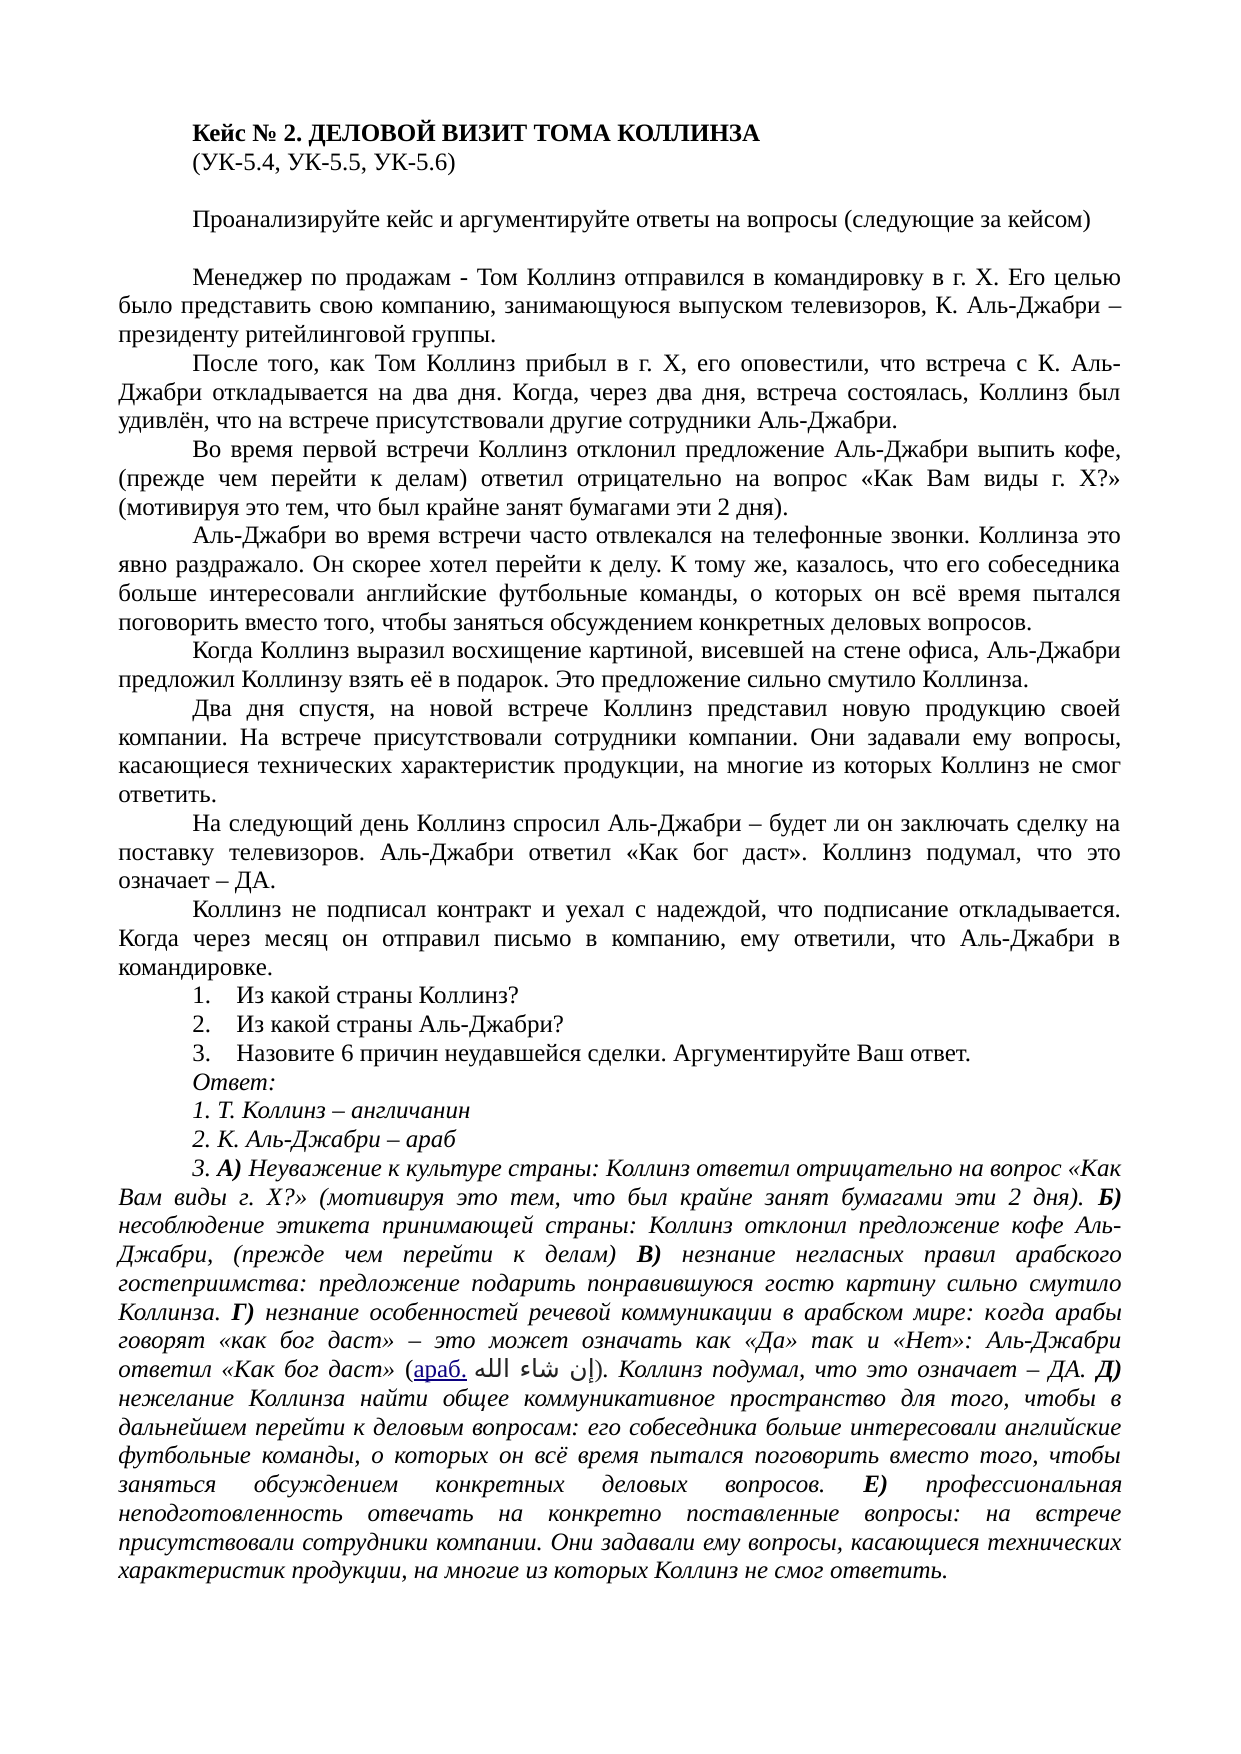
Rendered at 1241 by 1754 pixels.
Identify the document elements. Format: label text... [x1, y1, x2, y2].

text Проанализируйте кейс и аргументируйте ответы на вопросы (следующие за кейсом) [118, 204, 1122, 233]
text (УК-5.4, УК-5.5, УК-5.6) [118, 147, 1122, 176]
text 1. Т. Коллинз – англичанин [118, 1096, 1122, 1124]
text 3. А) Неуважение к культуре страны: Коллинз ответил отрицательно на вопрос «Как Вам виды г. Х?» (мотивируя это тем, что был крайне занят бумагами эти 2 дня). Б) несоблюдение этикета принимающей страны: Коллинз отклонил предложение кофе Аль-Джабри, (прежде чем перейти к делам) В) незнание негласных правил арабского гостеприимства: предложение подарить понравившуюся гостю картину сильно смутило Коллинза. Г) незнание особенностей речевой коммуникации в арабском мире: когда арабы говорят «как бог даст» – это может означать как «Да» так и «Нет»: Аль-Джабри ответил «Как бог даст» (араб. إن شاء الله). Коллинз подумал, что это означает – ДА. Д) нежелание Коллинза найти общее коммуникативное пространство для того, чтобы в дальнейшем перейти к деловым вопросам: его собеседника больше интересовали английские футбольные команды, о которых он всё время пытался поговорить вместо того, чтобы заняться обсуждением конкретных деловых вопросов. Е) профессиональная неподготовленность отвечать на конкретно поставленные вопросы: на встрече присутствовали сотрудники компании. Они задавали ему вопросы, касающиеся технических характеристик продукции, на многие из которых Коллинз не смог ответить. [118, 1153, 1122, 1584]
list Из какой страны Коллинз? [118, 981, 1122, 1009]
text На следующий день Коллинз спросил Аль-Джабри – будет ли он заключать сделку на поставку телевизоров. Аль-Джабри ответил «Как бог даст». Коллинз подумал, что это означает – ДА. [118, 808, 1122, 894]
list Назовите 6 причин неудавшейся сделки. Аргументируйте Ваш ответ. [118, 1038, 1122, 1067]
text Менеджер по продажам - Том Коллинз отправился в командировку в г. Х. Его целью было представить свою компанию, занимающуюся выпуском телевизоров, К. Аль-Джабри – президенту ритейлинговой группы. [118, 262, 1122, 348]
text 2. К. Аль-Джабри – араб [118, 1124, 1122, 1153]
text Ответ: [118, 1067, 1122, 1096]
text Аль-Джабри во время встречи часто отвлекался на телефонные звонки. Коллинза это явно раздражало. Он скорее хотел перейти к делу. К тому же, казалось, что его собеседника больше интересовали английские футбольные команды, о которых он всё время пытался поговорить вместо того, чтобы заняться обсуждением конкретных деловых вопросов. [118, 521, 1122, 636]
text После того, как Том Коллинз прибыл в г. Х, его оповестили, что встреча с К. Аль-Джабри откладывается на два дня. Когда, через два дня, встреча состоялась, Коллинз был удивлён, что на встрече присутствовали другие сотрудники Аль-Джабри. [118, 348, 1122, 434]
text Коллинз не подписал контракт и уехал с надеждой, что подписание откладывается. Когда через месяц он отправил письмо в компанию, ему ответили, что Аль-Джабри в командировке. [118, 894, 1122, 981]
text Два дня спустя, на новой встрече Коллинз представил новую продукцию своей компании. На встрече присутствовали сотрудники компании. Они задавали ему вопросы, касающиеся технических характеристик продукции, на многие из которых Коллинз не смог ответить. [118, 693, 1122, 808]
text Когда Коллинз выразил восхищение картиной, висевшей на стене офиса, Аль-Джабри предложил Коллинзу взять её в подарок. Это предложение сильно смутило Коллинза. [118, 636, 1122, 693]
list Из какой страны Аль-Джабри? [118, 1009, 1122, 1038]
text Во время первой встречи Коллинз отклонил предложение Аль-Джабри выпить кофе, (прежде чем перейти к делам) ответил отрицательно на вопрос «Как Вам виды г. Х?» (мотивируя это тем, что был крайне занят бумагами эти 2 дня). [118, 434, 1122, 521]
text Кейс № 2. ДЕЛОВОЙ ВИЗИТ ТОМА КОЛЛИНЗА [118, 118, 1122, 147]
